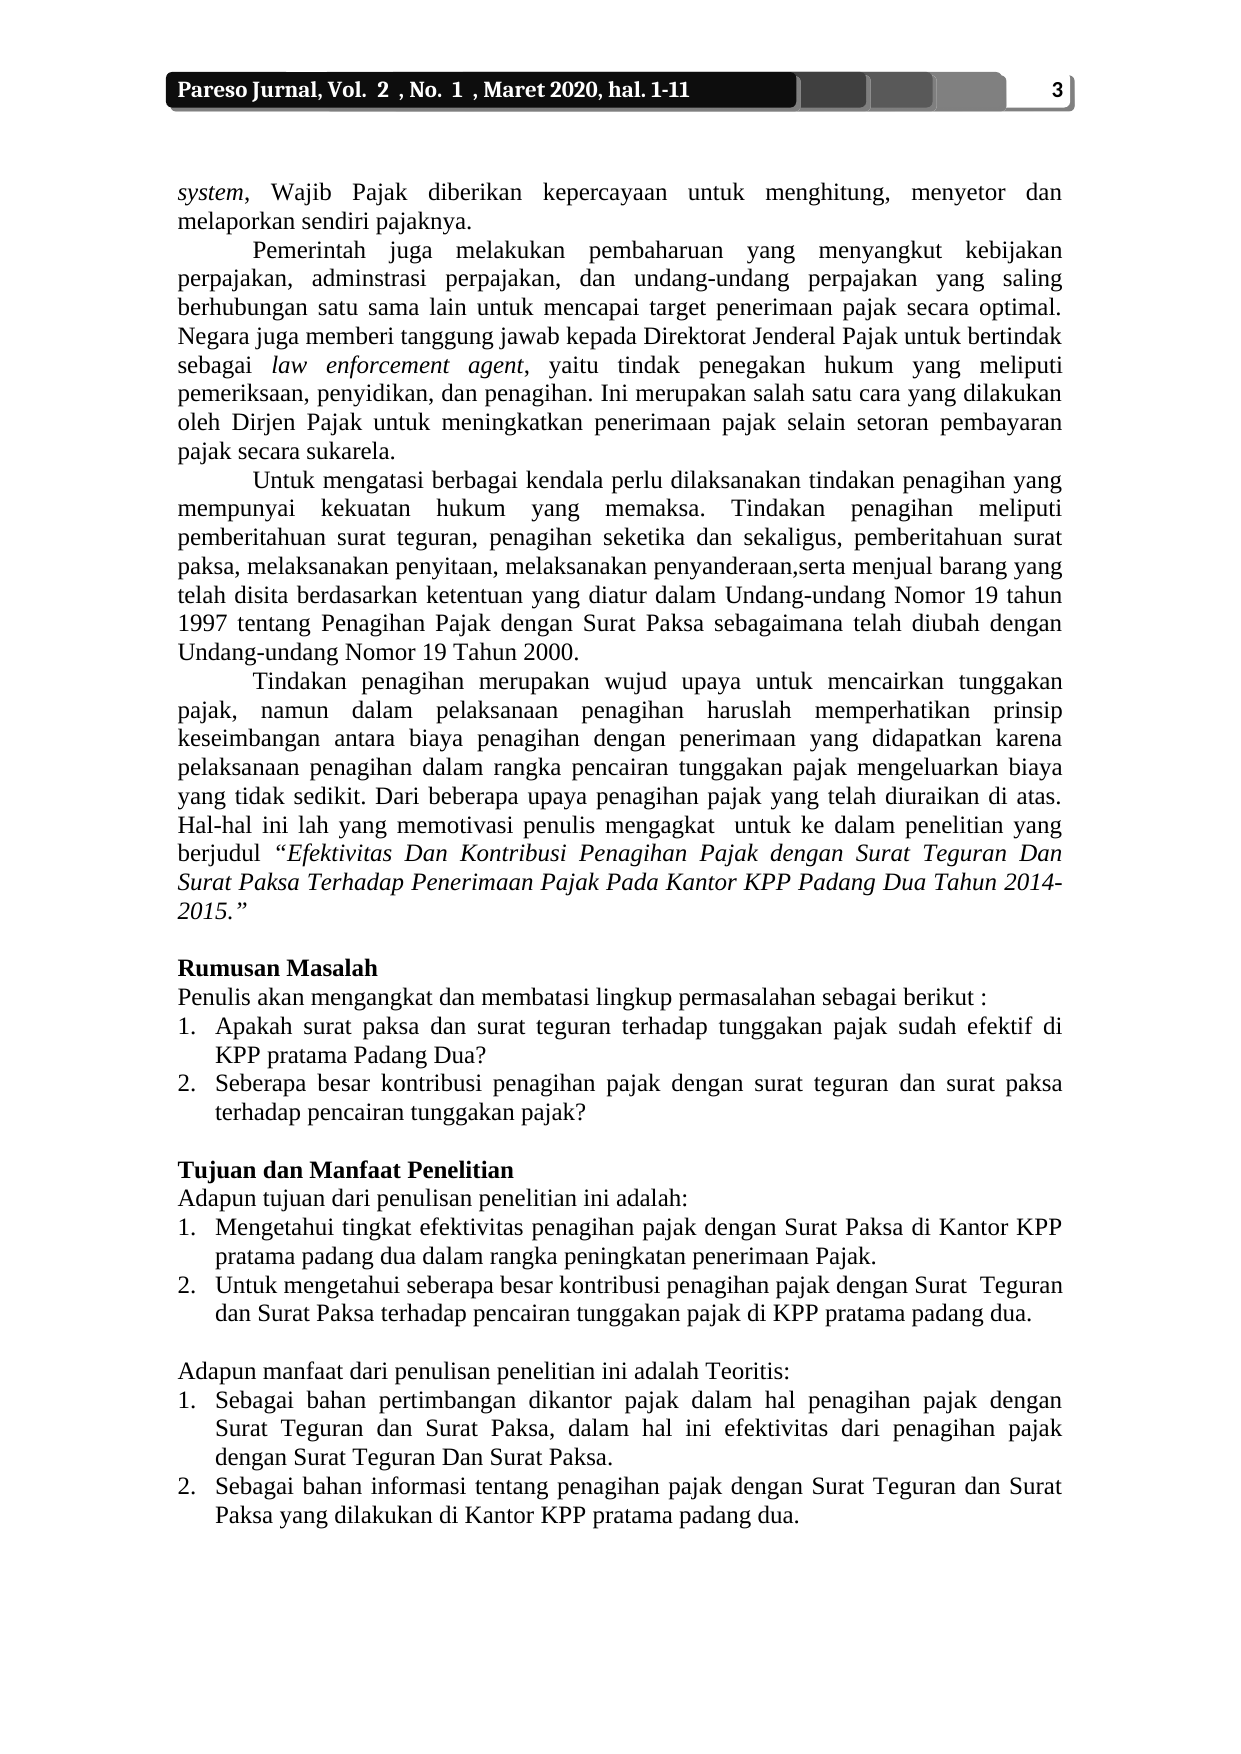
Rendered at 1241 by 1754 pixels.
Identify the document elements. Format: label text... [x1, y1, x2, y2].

text Rumusan Masalah [177, 953, 1063, 982]
text Tindakan penagihan merupakan wujud upaya untuk mencairkan tunggakan pajak, namun dalam pelaksanaan penagihan haruslah memperhatikan prinsip keseimbangan antara biaya penagihan dengan penerimaan yang didapatkan karena pelaksanaan penagihan dalam rangka pencairan tunggakan pajak mengeluarkan biaya yang tidak sedikit. Dari beberapa upaya penagihan pajak yang telah diuraikan di atas. Hal-hal ini lah yang memotivasi penulis mengagkat untuk ke dalam penelitian yang berjudul “Efektivitas Dan Kontribusi Penagihan Pajak dengan Surat Teguran Dan Surat Paksa Terhadap Penerimaan Pajak Pada Kantor KPP Padang Dua Tahun 2014-2015.” [177, 666, 1063, 925]
list Apakah surat paksa dan surat teguran terhadap tunggakan pajak sudah efektif di KPP pratama Padang Dua? [177, 1011, 1063, 1068]
text Adapun manfaat dari penulisan penelitian ini adalah Teoritis: [177, 1356, 1063, 1385]
list Mengetahui tingkat efektivitas penagihan pajak dengan Surat Paksa di Kantor KPP pratama padang dua dalam rangka peningkatan penerimaan Pajak. [177, 1212, 1063, 1270]
list Sebagai bahan informasi tentang penagihan pajak dengan Surat Teguran dan Surat Paksa yang dilakukan di Kantor KPP pratama padang dua. [177, 1471, 1063, 1528]
list Untuk mengetahui seberapa besar kontribusi penagihan pajak dengan Surat Teguran dan Surat Paksa terhadap pencairan tunggakan pajak di KPP pratama padang dua. [177, 1270, 1063, 1327]
text Tujuan dan Manfaat Penelitian [177, 1155, 1063, 1183]
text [177, 177, 1063, 235]
list Seberapa besar kontribusi penagihan pajak dengan surat teguran dan surat paksa terhadap pencairan tunggakan pajak? [177, 1068, 1063, 1126]
text Adapun tujuan dari penulisan penelitian ini adalah: [177, 1183, 1063, 1212]
text Untuk mengatasi berbagai kendala perlu dilaksanakan tindakan penagihan yang mempunyai kekuatan hukum yang memaksa. Tindakan penagihan meliputi pemberitahuan surat teguran, penagihan seketika dan sekaligus, pemberitahuan surat paksa, melaksanakan penyitaan, melaksanakan penyanderaan,serta menjual barang yang telah disita berdasarkan ketentuan yang diatur dalam Undang-undang Nomor 19 tahun 1997 tentang Penagihan Pajak dengan Surat Paksa sebagaimana telah diubah dengan Undang-undang Nomor 19 Tahun 2000. [177, 465, 1063, 666]
list Sebagai bahan pertimbangan dikantor pajak dalam hal penagihan pajak dengan Surat Teguran dan Surat Paksa, dalam hal ini efektivitas dari penagihan pajak dengan Surat Teguran Dan Surat Paksa. [177, 1385, 1063, 1471]
text Pemerintah juga melakukan pembaharuan yang menyangkut kebijakan perpajakan, adminstrasi perpajakan, dan undang-undang perpajakan yang saling berhubungan satu sama lain untuk mencapai target penerimaan pajak secara optimal. Negara juga memberi tanggung jawab kepada Direktorat Jenderal Pajak untuk bertindak sebagai law enforcement agent, yaitu tindak penegakan hukum yang meliputi pemeriksaan, penyidikan, dan penagihan. Ini merupakan salah satu cara yang dilakukan oleh Dirjen Pajak untuk meningkatkan penerimaan pajak selain setoran pembayaran pajak secara sukarela. [177, 235, 1063, 465]
text Penulis akan mengangkat dan membatasi lingkup permasalahan sebagai berikut : [177, 982, 1063, 1011]
